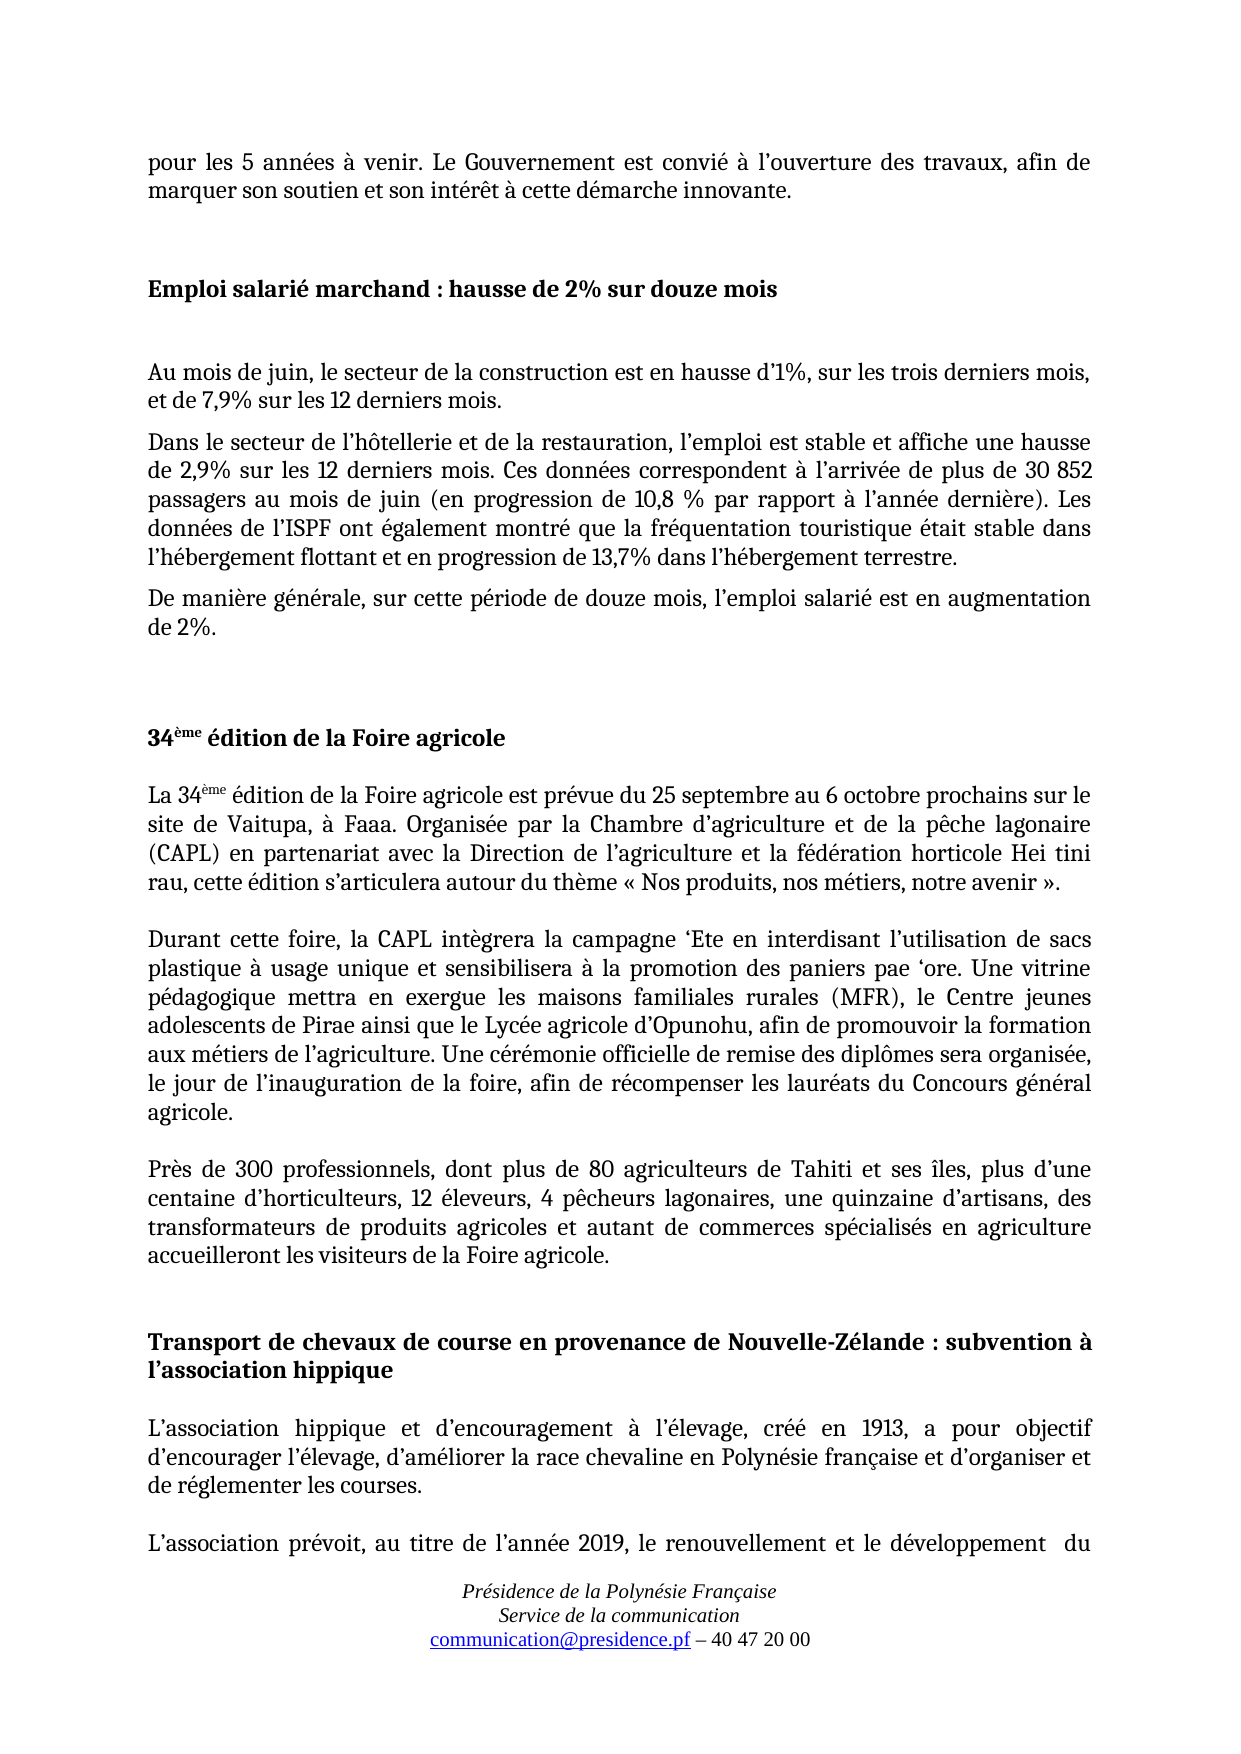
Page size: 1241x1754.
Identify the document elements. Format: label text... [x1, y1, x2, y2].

text La 34ème édition de la Foire agricole est prévue du 25 septembre au 6 octobre prochains sur le site de Vaitupa, à Faaa. Organisée par la Chambre d’agriculture et de la pêche lagonaire (CAPL) en partenariat avec la Direction de l’agriculture et la fédération horticole Hei tini rau, cette édition s’articulera autour du thème « Nos produits, nos métiers, notre avenir ». [148, 781, 1093, 896]
text Au mois de juin, le secteur de la construction est en hausse d’1%, sur les trois derniers mois, et de 7,9% sur les 12 derniers mois. [148, 358, 1093, 415]
text De manière générale, sur cette période de douze mois, l’emploi salarié est en augmentation de 2%. [148, 584, 1093, 641]
text Près de 300 professionnels, dont plus de 80 agriculteurs de Tahiti et ses îles, plus d’une centaine d’horticulteurs, 12 éleveurs, 4 pêcheurs lagonaires, une quinzaine d’artisans, des transformateurs de produits agricoles et autant de commerces spécialisés en agriculture accueilleront les visiteurs de la Foire agricole. [148, 1155, 1093, 1270]
text Transport de chevaux de course en provenance de Nouvelle-Zélande : subvention à l’association hippique [148, 1328, 1093, 1385]
text Durant cette foire, la CAPL intègrera la campagne ‘Ete en interdisant l’utilisation de sacs plastique à usage unique et sensibilisera à la promotion des paniers pae ‘ore. Une vitrine pédagogique mettra en exergue les maisons familiales rurales (MFR), le Centre jeunes adolescents de Pirae ainsi que le Lycée agricole d’Opunohu, afin de promouvoir la formation aux métiers de l’agriculture. Une cérémonie officielle de remise des diplômes sera organisée, le jour de l’inauguration de la foire, afin de récompenser les lauréats du Concours général agricole. [148, 925, 1093, 1126]
text L’association hippique et d’encouragement à l’élevage, créé en 1913, a pour objectif d’encourager l’élevage, d’améliorer la race chevaline en Polynésie française et d’organiser et de réglementer les courses. [148, 1414, 1093, 1500]
text Dans le secteur de l’hôtellerie et de la restauration, l’emploi est stable et affiche une hausse de 2,9% sur les 12 derniers mois. Ces données correspondent à l’arrivée de plus de 30 852 passagers au mois de juin (en progression de 10,8 % par rapport à l’année dernière). Les données de l’ISPF ont également montré que la fréquentation touristique était stable dans l’hébergement flottant et en progression de 13,7% dans l’hébergement terrestre. [148, 428, 1093, 571]
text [148, 148, 1093, 205]
text Emploi salarié marchand : hausse de 2% sur douze mois [148, 275, 1093, 304]
text 34ème édition de la Foire agricole [148, 724, 1093, 753]
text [148, 1529, 1093, 1558]
